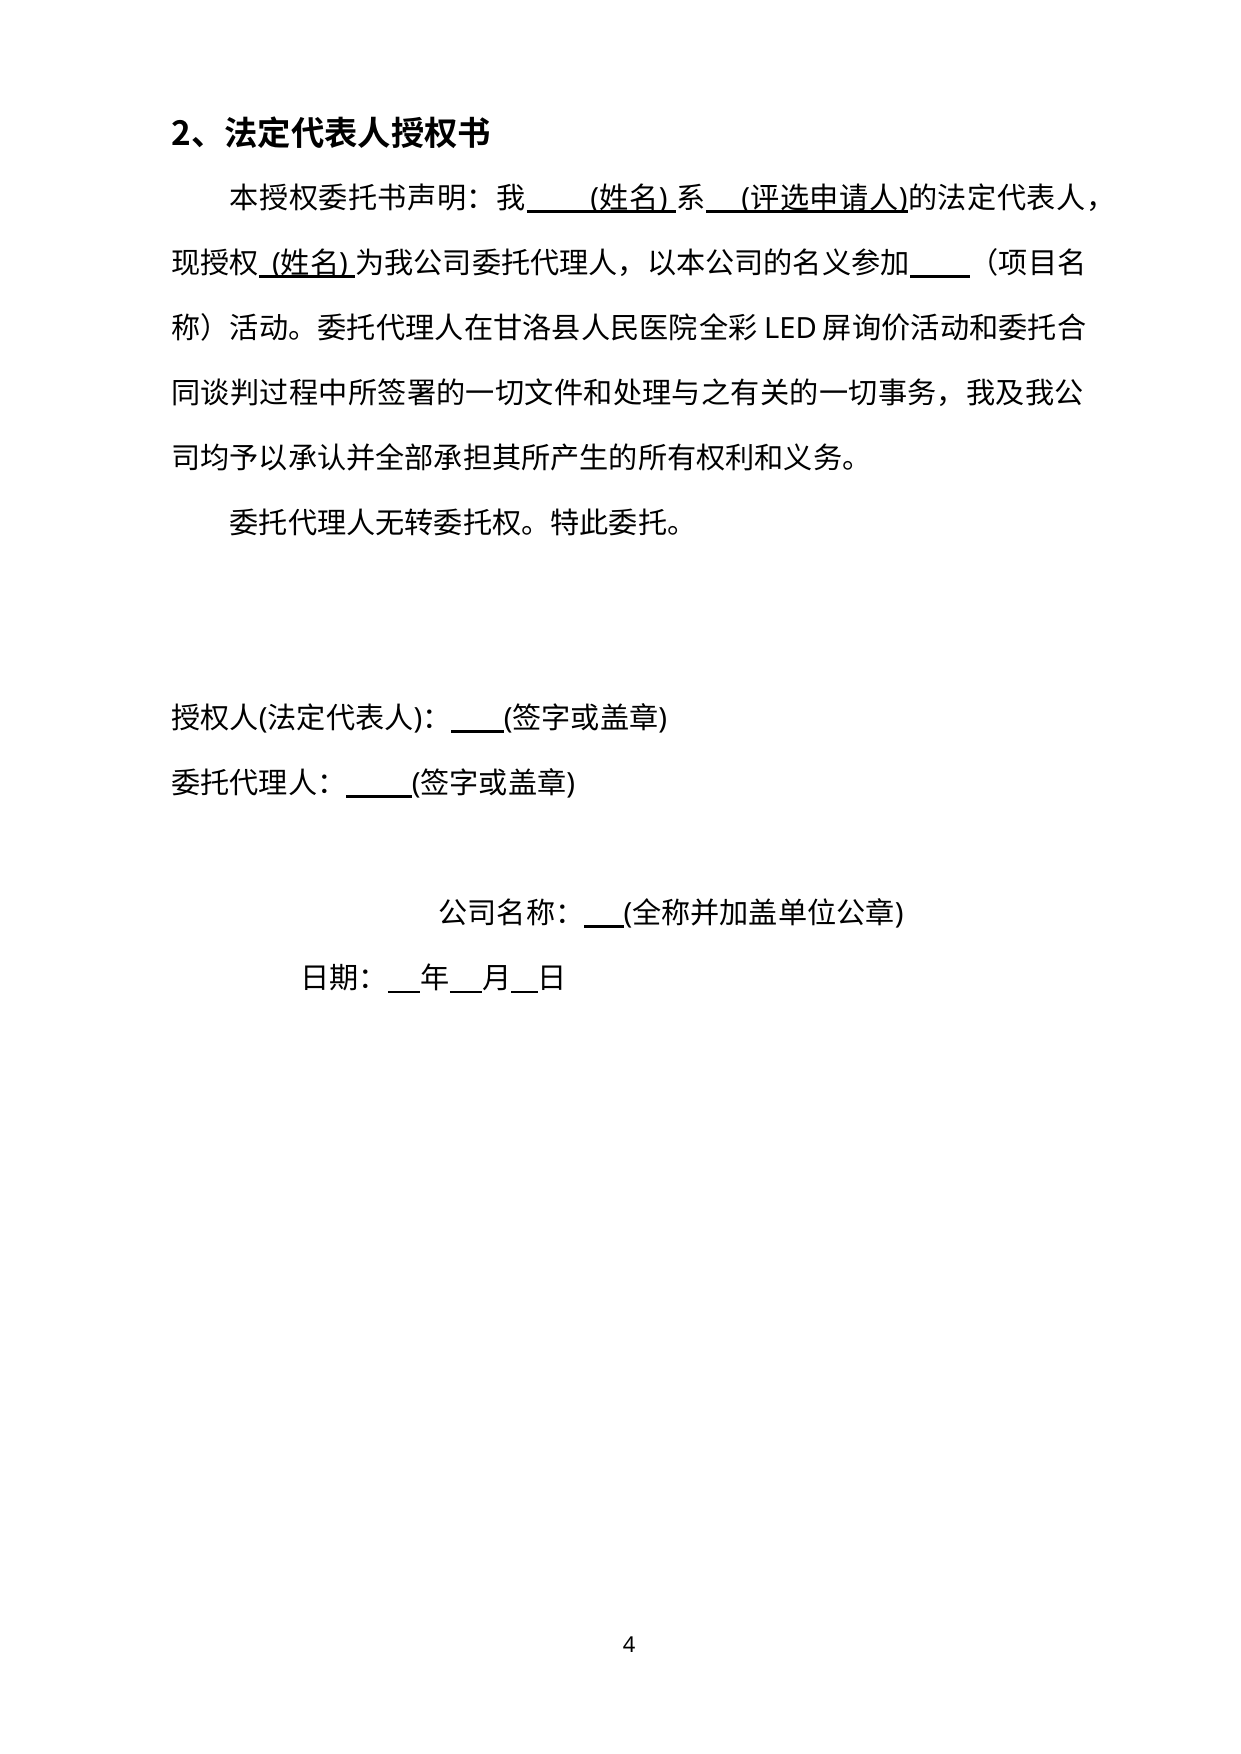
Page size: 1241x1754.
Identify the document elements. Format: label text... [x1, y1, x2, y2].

text 本授权委托书声明：我 (姓名) 系 (评选申请人)的法定代表人，现授权 (姓名) 为我公司委托代理人，以本公司的名义参加 （项目名称）活动。委托代理人在甘洛县人民医院全彩LED屏询价活动和委托合同谈判过程中所签署的一切文件和处理与之有关的一切事务，我及我公司均予以承认并全部承担其所产生的所有权利和义务。 [171, 163, 1087, 488]
text 2、法定代表人授权书 [171, 98, 1087, 163]
text 日期： 年 月 日 [171, 943, 1087, 1008]
text 公司名称： (全称并加盖单位公章) [171, 878, 1087, 943]
text 委托代理人无转委托权。特此委托。 [171, 488, 1087, 553]
text 授权人(法定代表人)： (签字或盖章) [171, 683, 1087, 748]
text 委托代理人： (签字或盖章) [171, 748, 1087, 813]
